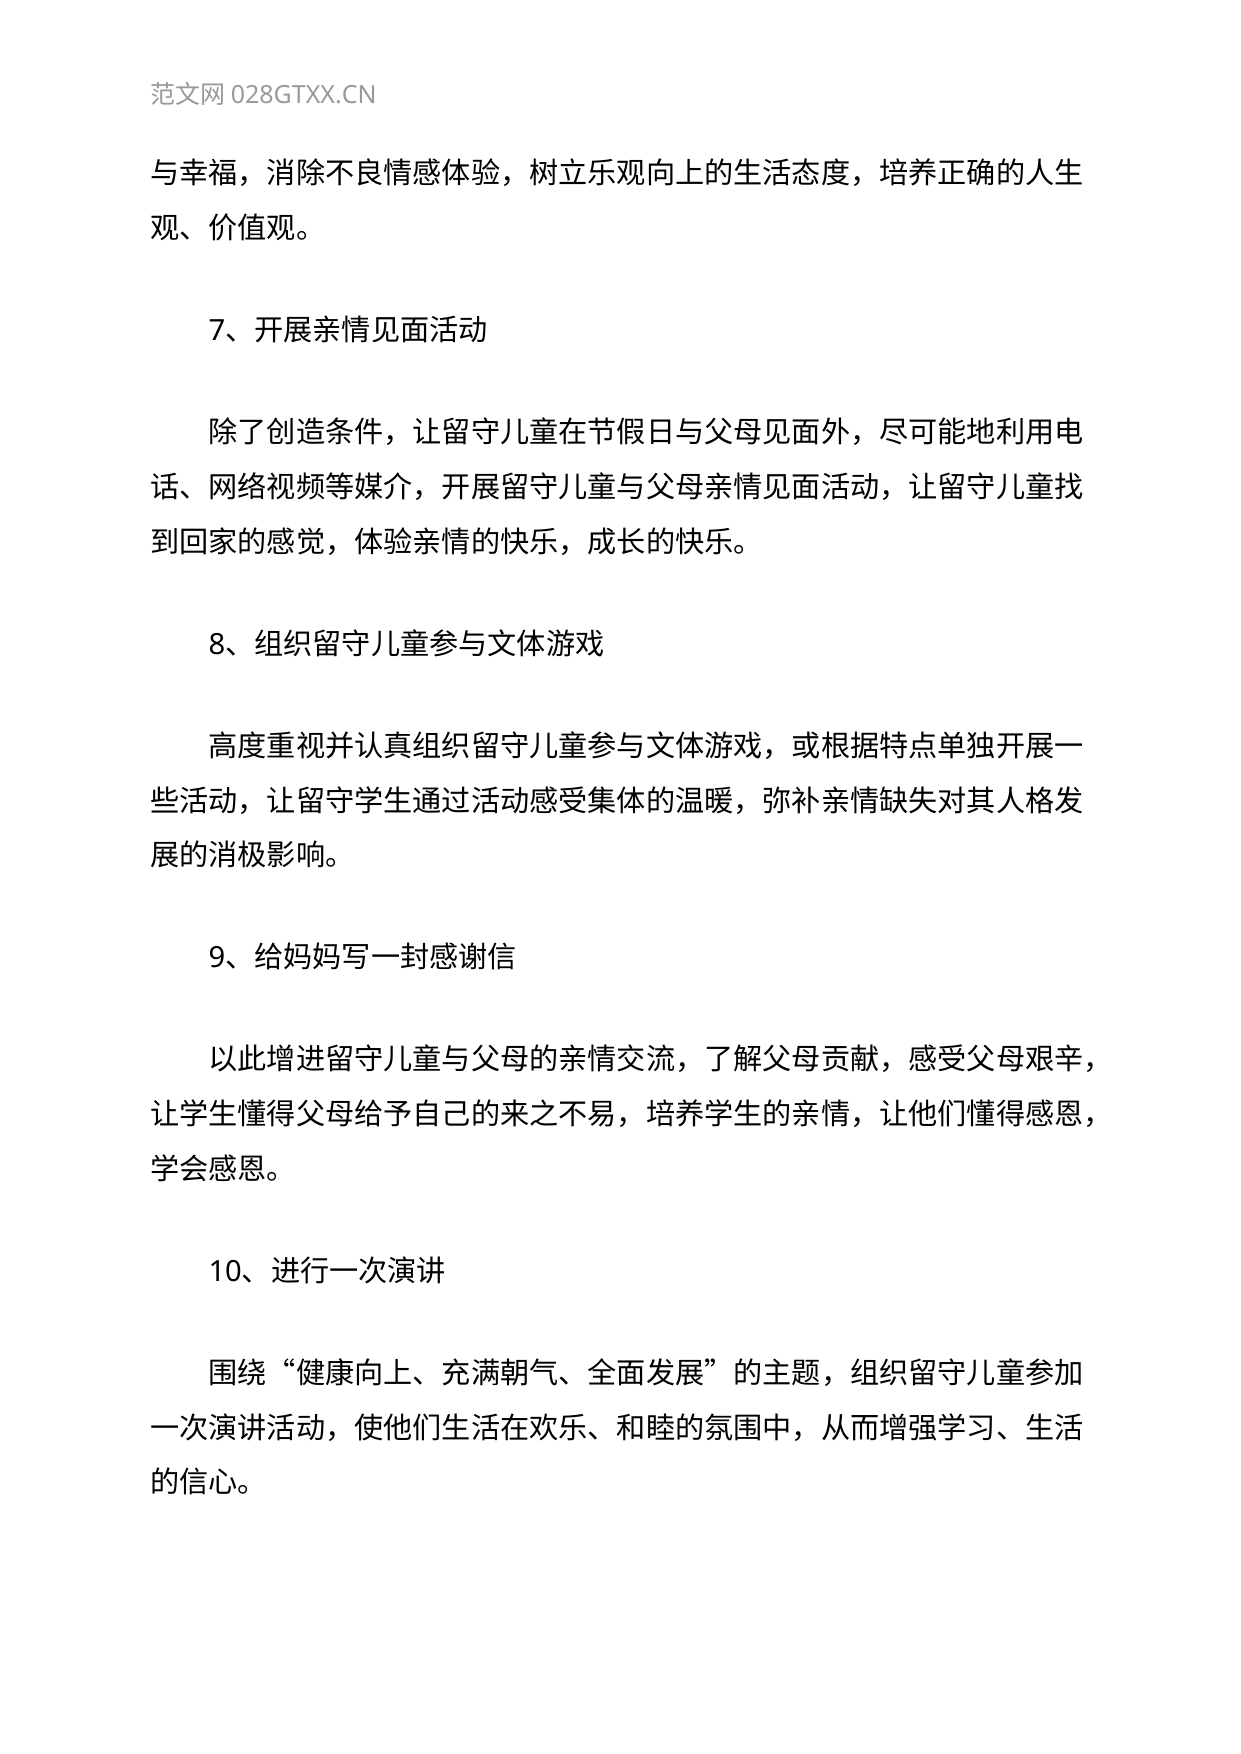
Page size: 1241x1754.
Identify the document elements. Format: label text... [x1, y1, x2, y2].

text 以此增进留守儿童与父母的亲情交流，了解父母贡献，感受父母艰辛，让学生懂得父母给予自己的来之不易，培养学生的亲情，让他们懂得感恩，学会感恩。 [150, 1036, 1090, 1188]
text 8、组织留守儿童参与文体游戏 [150, 620, 1090, 663]
text 10、进行一次演讲 [150, 1247, 1090, 1290]
text 9、给妈妈写一封感谢信 [150, 934, 1090, 976]
text 高度重视并认真组织留守儿童参与文体游戏，或根据特点单独开展一些活动，让留守学生通过活动感受集体的温暖，弥补亲情缺失对其人格发展的消极影响。 [150, 722, 1090, 874]
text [150, 150, 1090, 247]
text 7、开展亲情见面活动 [150, 307, 1090, 349]
text 除了创造条件，让留守儿童在节假日与父母见面外，尽可能地利用电话、网络视频等媒介，开展留守儿童与父母亲情见面活动，让留守儿童找到回家的感觉，体验亲情的快乐，成长的快乐。 [150, 409, 1090, 561]
text 围绕“健康向上、充满朝气、全面发展”的主题，组织留守儿童参加一次演讲活动，使他们生活在欢乐、和睦的氛围中，从而增强学习、生活的信心。 [150, 1349, 1090, 1501]
